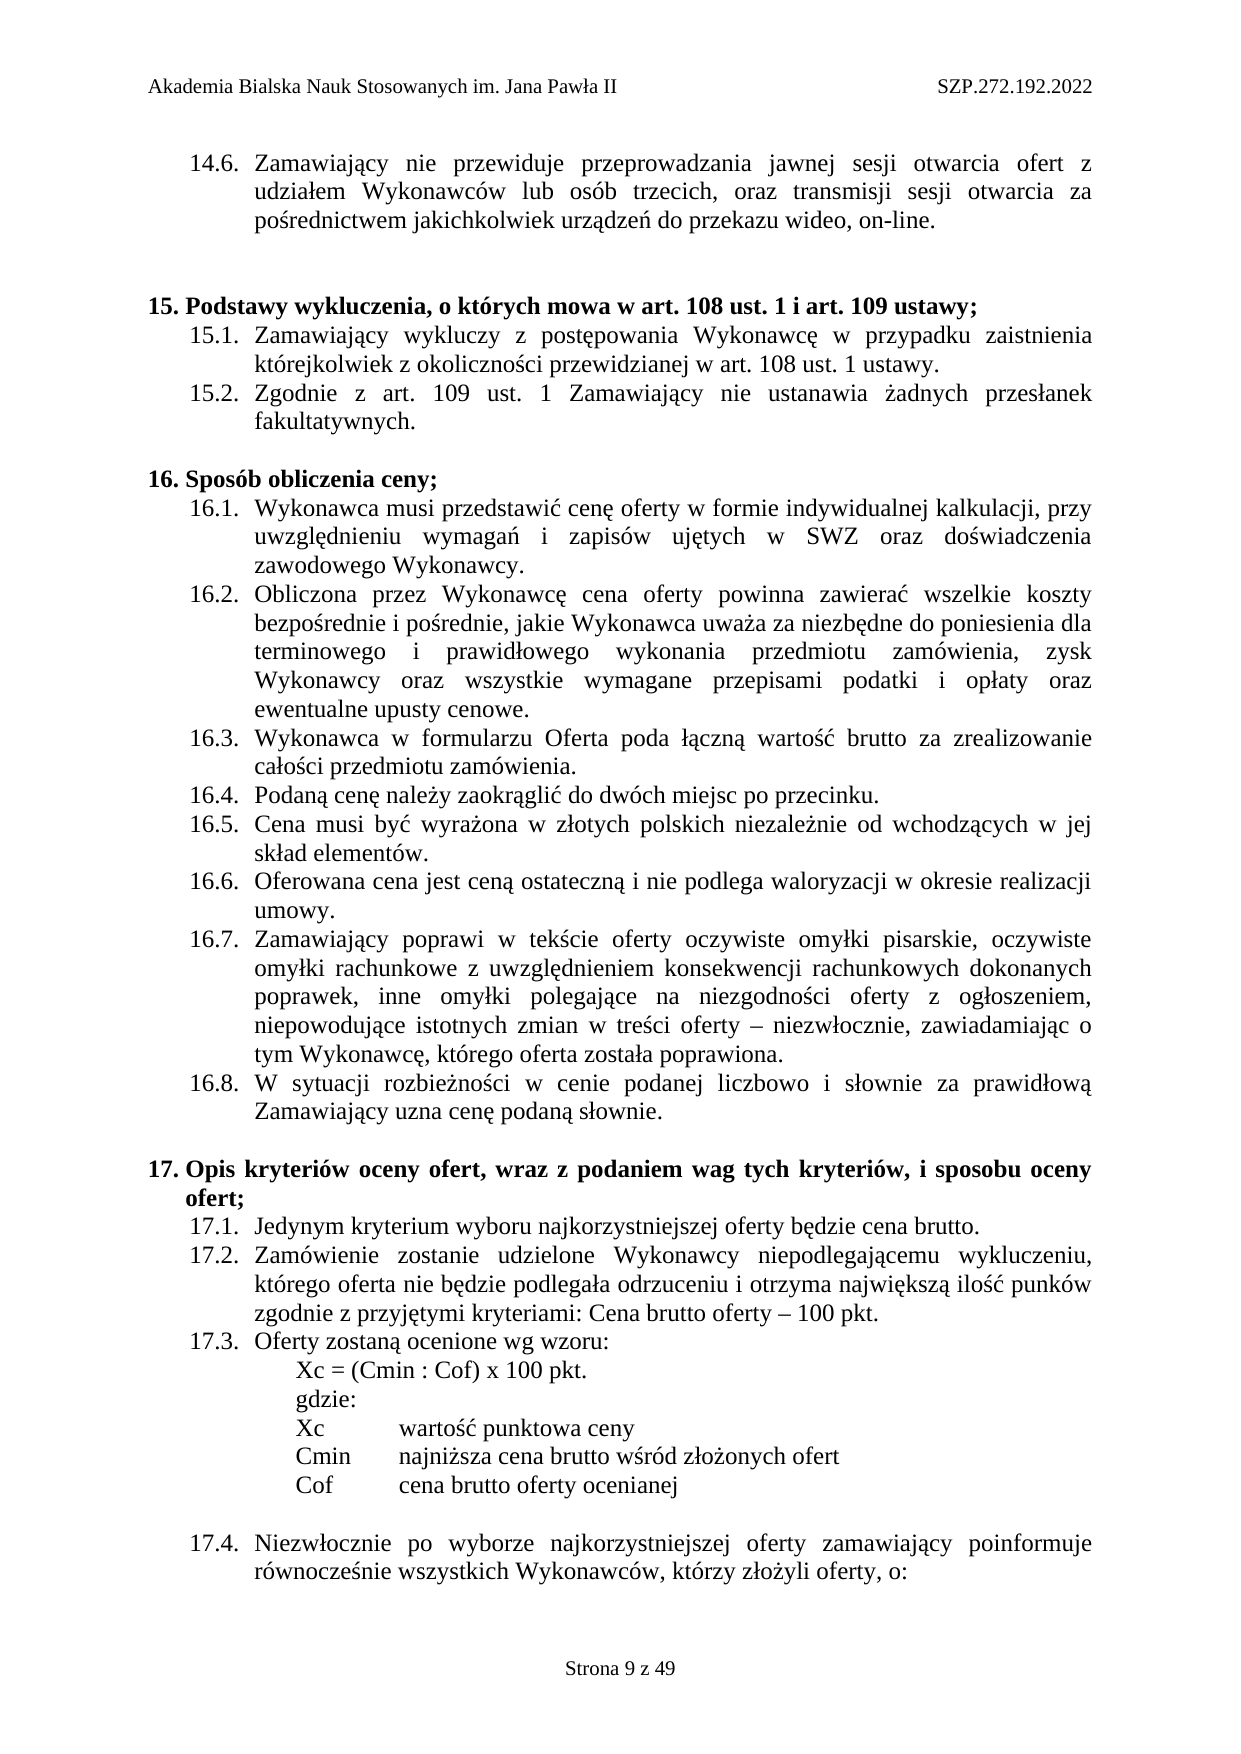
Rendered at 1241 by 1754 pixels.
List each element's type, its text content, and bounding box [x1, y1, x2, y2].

list Oferowana cena jest ceną ostateczną i nie podlega waloryzacji w okresie realizacji umowy. [189, 866, 1092, 924]
text Cof cena brutto oferty ocenianej [295, 1470, 1092, 1499]
list Podstawy wykluczenia, o których mowa w art. 108 ust. 1 i art. 109 ustawy; [148, 291, 1092, 320]
list Oferty zostaną ocenione wg wzoru: [189, 1326, 1092, 1355]
list Zamówienie zostanie udzielone Wykonawcy niepodlegającemu wykluczeniu, którego oferta nie będzie podlegała odrzuceniu i otrzyma największą ilość punków zgodnie z przyjętymi kryteriami: Cena brutto oferty – 100 pkt. [189, 1240, 1092, 1326]
list Obliczona przez Wykonawcę cena oferty powinna zawierać wszelkie koszty bezpośrednie i pośrednie, jakie Wykonawca uważa za niezbędne do poniesienia dla terminowego i prawidłowego wykonania przedmiotu zamówienia, zysk Wykonawcy oraz wszystkie wymagane przepisami podatki i opłaty oraz ewentualne upusty cenowe. [189, 579, 1092, 723]
list Wykonawca musi przedstawić cenę oferty w formie indywidualnej kalkulacji, przy uwzględnieniu wymagań i zapisów ujętych w SWZ oraz doświadczenia zawodowego Wykonawcy. [189, 493, 1092, 579]
list Sposób obliczenia ceny; [148, 464, 1092, 493]
text Cmin najniższa cena brutto wśród złożonych ofert [295, 1441, 1092, 1470]
list Wykonawca w formularzu Oferta poda łączną wartość brutto za zrealizowanie całości przedmiotu zamówienia. [189, 723, 1092, 780]
list Zamawiający nie przewiduje przeprowadzania jawnej sesji otwarcia ofert z udziałem Wykonawców lub osób trzecich, oraz transmisji sesji otwarcia za pośrednictwem jakichkolwiek urządzeń do przekazu wideo, on-line. [189, 148, 1092, 234]
list Niezwłocznie po wyborze najkorzystniejszej oferty zamawiający poinformuje równocześnie wszystkich Wykonawców, którzy złożyli oferty, o: [189, 1528, 1092, 1585]
list Zamawiający wykluczy z postępowania Wykonawcę w przypadku zaistnienia którejkolwiek z okoliczności przewidzianej w art. 108 ust. 1 ustawy. [189, 320, 1092, 378]
list Opis kryteriów oceny ofert, wraz z podaniem wag tych kryteriów, i sposobu oceny ofert; [148, 1154, 1092, 1211]
text Xc wartość punktowa ceny [295, 1413, 1092, 1441]
list Jedynym kryterium wyboru najkorzystniejszej oferty będzie cena brutto. [189, 1211, 1092, 1240]
text Xc = (Cmin : Cof) x 100 pkt. [295, 1355, 1092, 1384]
list Zgodnie z art. 109 ust. 1 Zamawiający nie ustanawia żadnych przesłanek fakultatywnych. [189, 378, 1092, 435]
list W sytuacji rozbieżności w cenie podanej liczbowo i słownie za prawidłową Zamawiający uzna cenę podaną słownie. [189, 1068, 1092, 1125]
list Podaną cenę należy zaokrąglić do dwóch miejsc po przecinku. [189, 780, 1092, 809]
list Cena musi być wyrażona w złotych polskich niezależnie od wchodzących w jej skład elementów. [189, 809, 1092, 866]
text gdzie: [295, 1384, 1092, 1413]
list Zamawiający poprawi w tekście oferty oczywiste omyłki pisarskie, oczywiste omyłki rachunkowe z uwzględnieniem konsekwencji rachunkowych dokonanych poprawek, inne omyłki polegające na niezgodności oferty z ogłoszeniem, niepowodujące istotnych zmian w treści oferty – niezwłocznie, zawiadamiając o tym Wykonawcę, którego oferta została poprawiona. [189, 924, 1092, 1068]
